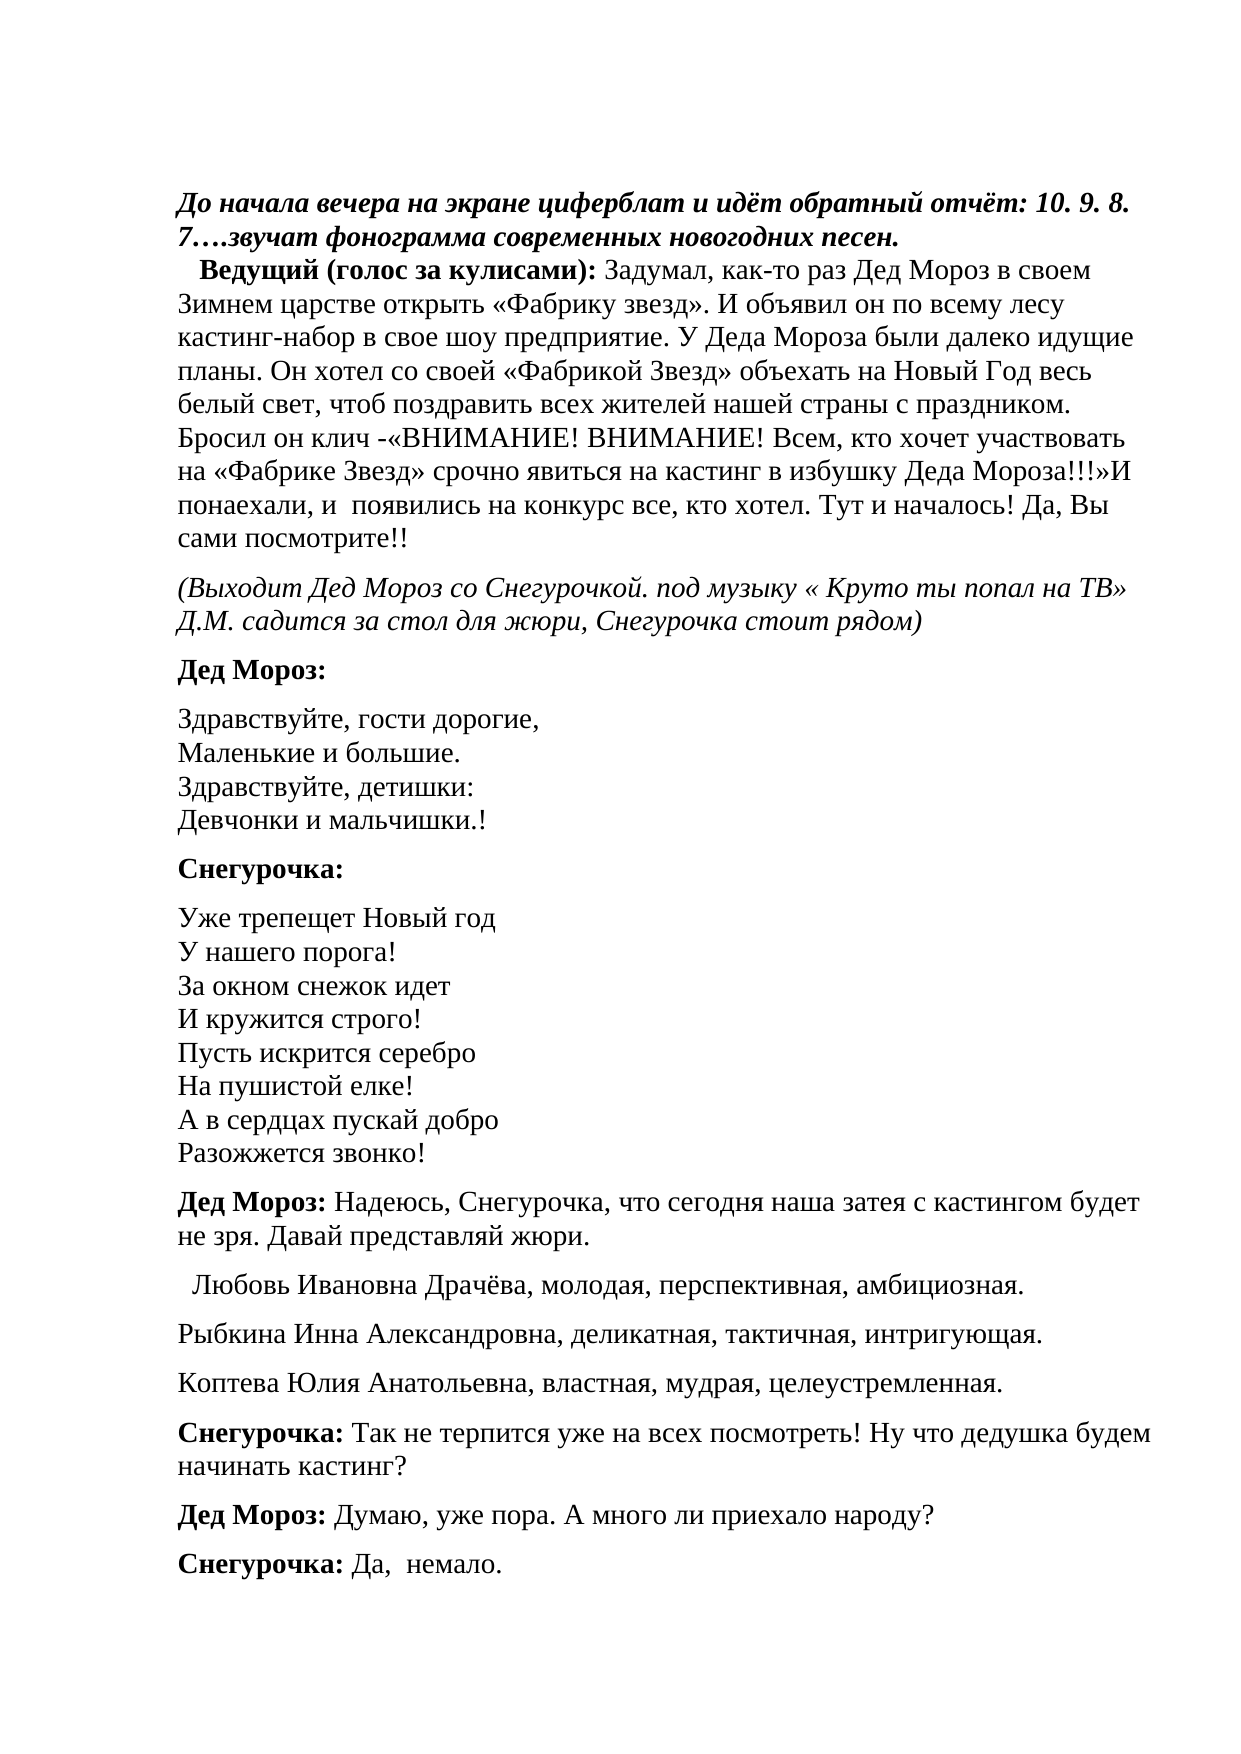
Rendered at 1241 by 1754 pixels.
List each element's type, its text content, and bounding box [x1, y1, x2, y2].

text Коптева Юлия Анатольевна, властная, мудрая, целеустремленная. [177, 1366, 1152, 1399]
text До начала вечера на экране циферблат и идёт обратный отчёт: 10. 9. 8. 7….звучат фонограмма современных новогодних песен. [177, 185, 1152, 252]
text Здравствуйте, гости дорогие, Маленькие и большие. Здравствуйте, детишки: Девчонки и мальчишки.! [177, 702, 1152, 836]
text Дед Мороз: [177, 652, 1152, 686]
text Дед Мороз: Думаю, уже пора. А много ли приехало народу? [177, 1497, 1152, 1531]
text Дед Мороз: Надеюсь, Снегурочка, что сегодня наша затея с кастингом будет не зря. Давай представляй жюри. [177, 1184, 1152, 1252]
text Рыбкина Инна Александровна, деликатная, тактичная, интригующая. [177, 1316, 1152, 1350]
text (Выходит Дед Мороз со Снегурочкой. под музыку « Круто ты попал на ТВ» Д.М. садится за стол для жюри, Снегурочка стоит рядом) [177, 570, 1152, 637]
text Снегурочка: Так не терпится уже на всех посмотреть! Ну что дедушка будем начинать кастинг? [177, 1415, 1152, 1482]
text Снегурочка: Да, немало. [177, 1547, 1152, 1580]
text Ведущий (голос за кулисами): Задумал, как-то раз Дед Мороз в своем Зимнем царстве открыть «Фабрику звезд». И объявил он по всему лесу кастинг-набор в свое шоу предприятие. У Деда Мороза были далеко идущие планы. Он хотел со своей «Фабрикой Звезд» объехать на Новый Год весь белый свет, чтоб поздравить всех жителей нашей страны с праздником. Бросил он клич -«ВНИМАНИЕ! ВНИМАНИЕ! Всем, кто хочет участвовать на «Фабрике Звезд» срочно явиться на кастинг в избушку Деда Мороза!!!»И понаехали, и появились на конкурс все, кто хотел. Тут и началось! Да, Вы сами посмотрите!! [177, 252, 1152, 554]
text Снегурочка: [177, 851, 1152, 885]
text Любовь Ивановна Драчёва, молодая, перспективная, амбициозная. [177, 1267, 1152, 1301]
text Уже трепещет Новый год У нашего порога! За окном снежок идет И кружится строго! Пусть искрится серебро На пушистой елке! А в сердцах пускай добро Разожжется звонко! [177, 901, 1152, 1169]
